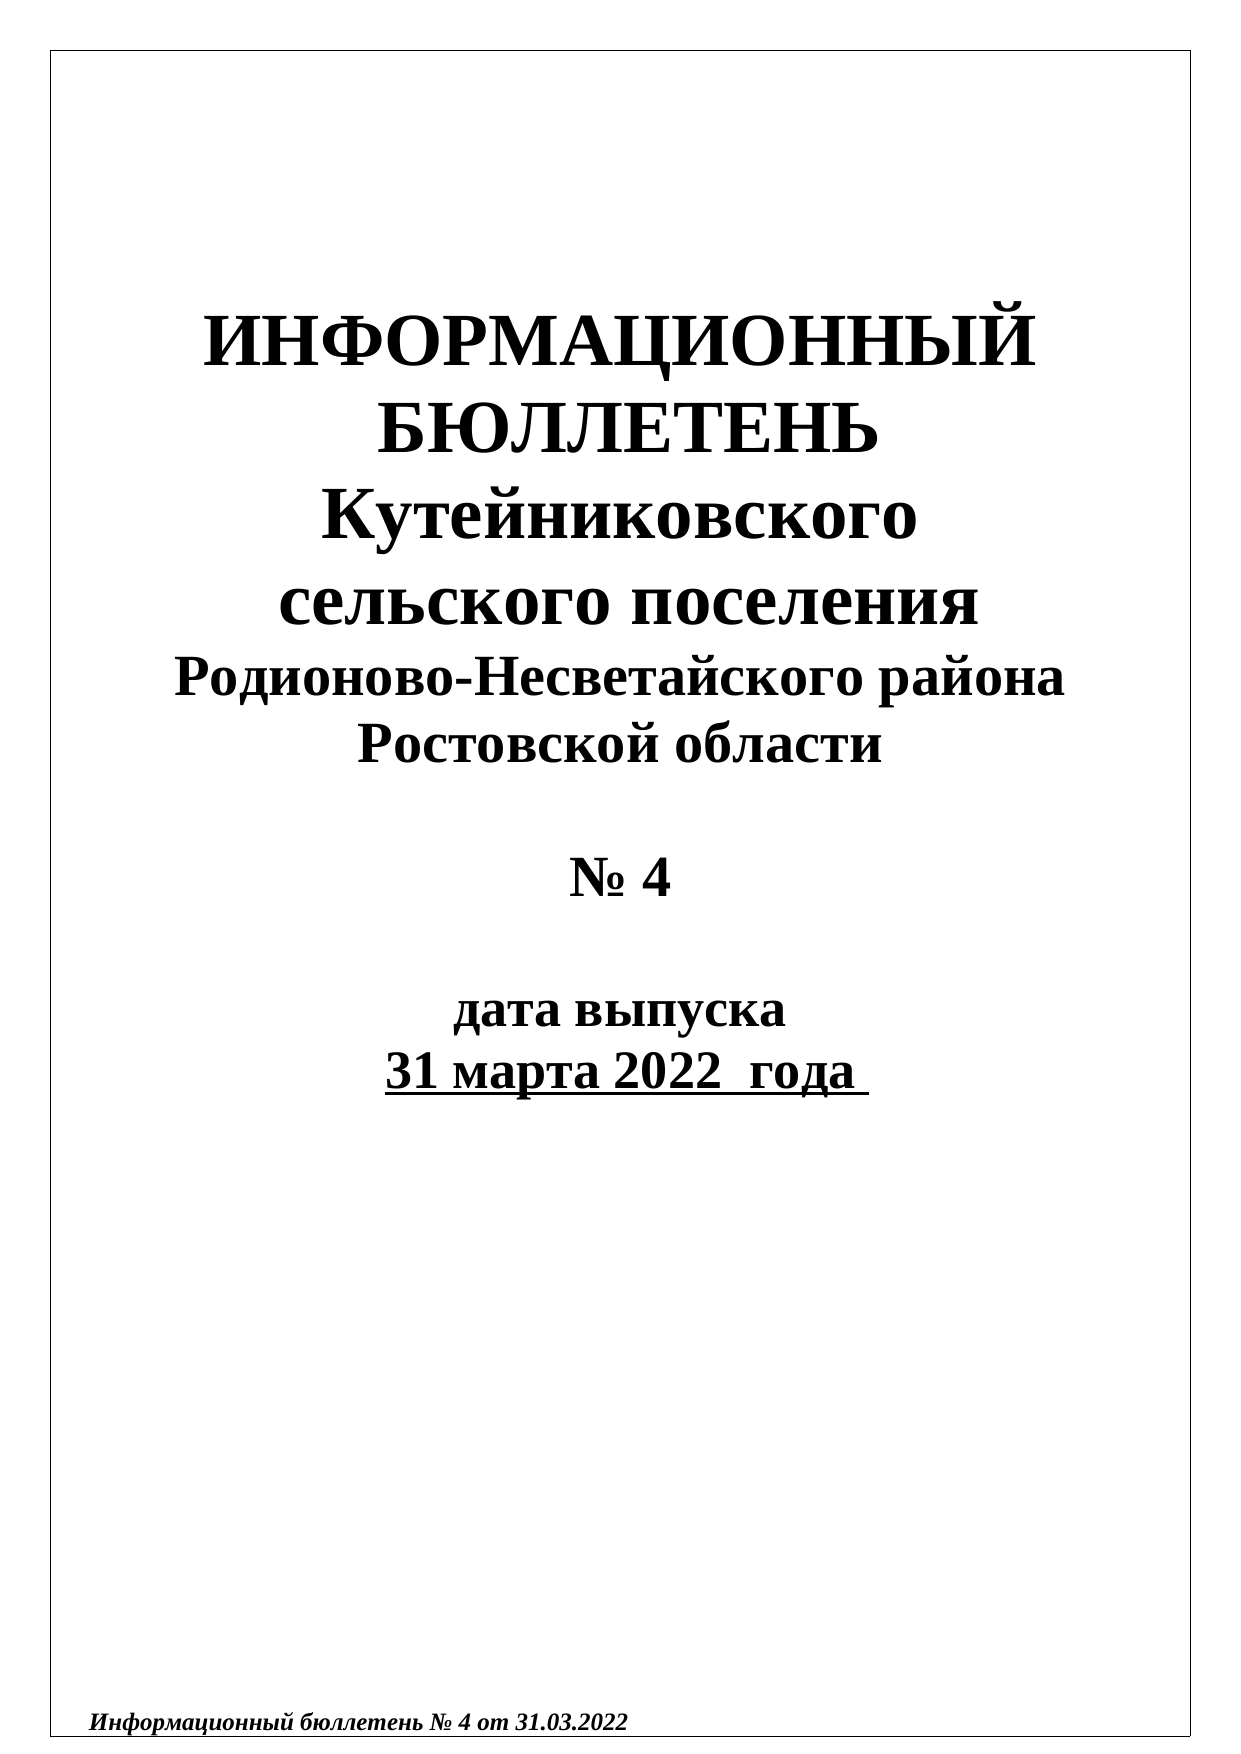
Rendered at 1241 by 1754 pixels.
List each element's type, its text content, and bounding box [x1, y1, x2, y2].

text БЮЛЛЕТЕНЬ [89, 382, 1152, 468]
text Родионово-Несветайского района Ростовской области [89, 641, 1152, 775]
text 31 марта 2022 года [89, 1038, 1152, 1101]
text ИНФОРМАЦИОННЫЙ [89, 296, 1152, 382]
text № 4 [89, 842, 1152, 909]
text сельского поселения [89, 554, 1152, 641]
text Кутейниковского [89, 468, 1152, 554]
text дата выпуска [89, 976, 1152, 1038]
